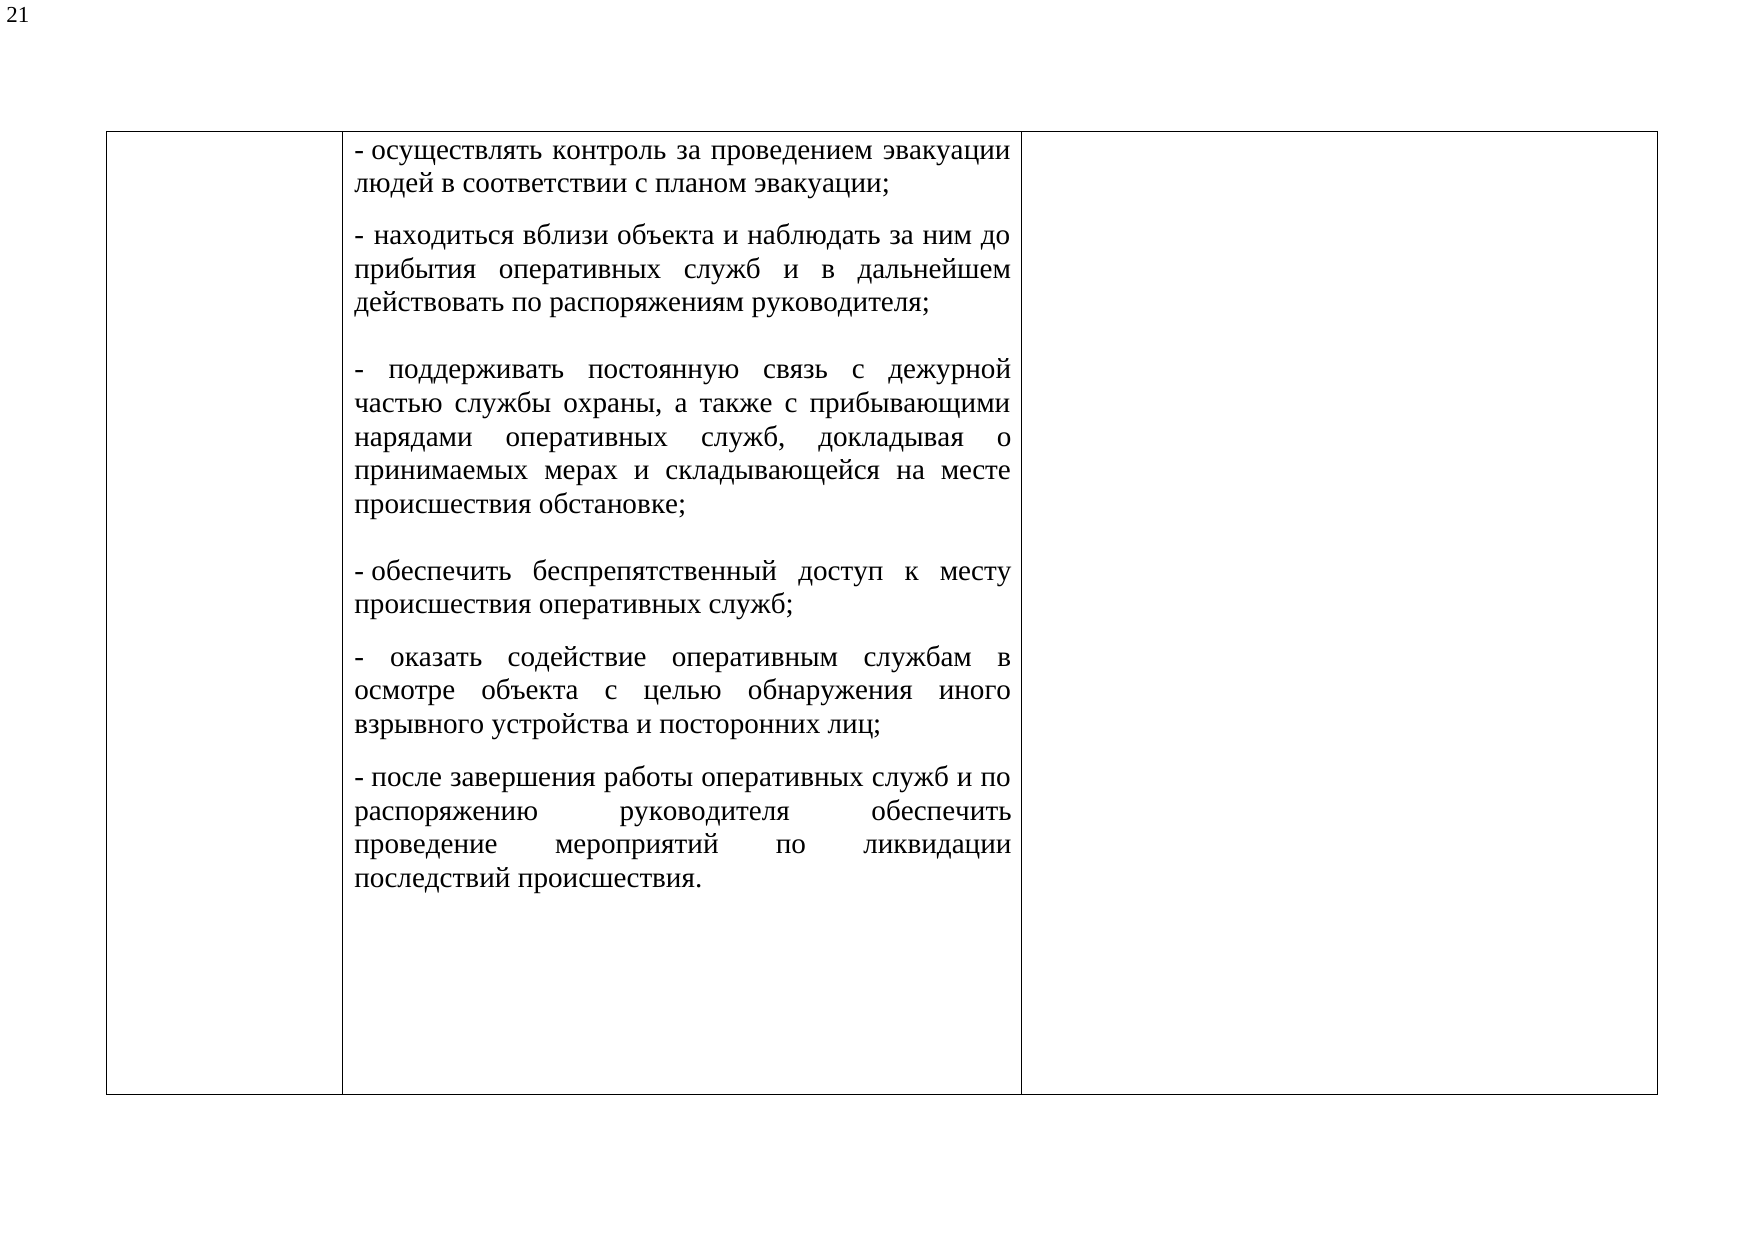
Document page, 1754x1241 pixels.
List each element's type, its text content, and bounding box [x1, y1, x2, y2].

table_header осуществлять контроль за проведением эвакуации людей в соответствии с планом эвакуации; находиться вблизи объекта и наблюдать за ним до прибытия оперативных служб и в дальнейшем действовать по распоряжениям руководителя; поддерживать постоянную связь с дежурной частью службы охраны, а также с прибывающими нарядами оперативных служб, докладывая о принимаемых мерах и складывающейся на месте происшествия обстановке; обеспечить беспрепятственный доступ к месту происшествия оперативных служб; оказать содействие оперативным службам в осмотре объекта с целью обнаружения иного взрывного устройства и посторонних лиц; после завершения работы оперативных служб и по распоряжению руководителя обеспечить проведение мероприятий по ликвидации последствий происшествия. [343, 132, 1021, 1094]
table_header [1022, 132, 1657, 1094]
table_header [107, 132, 342, 1094]
